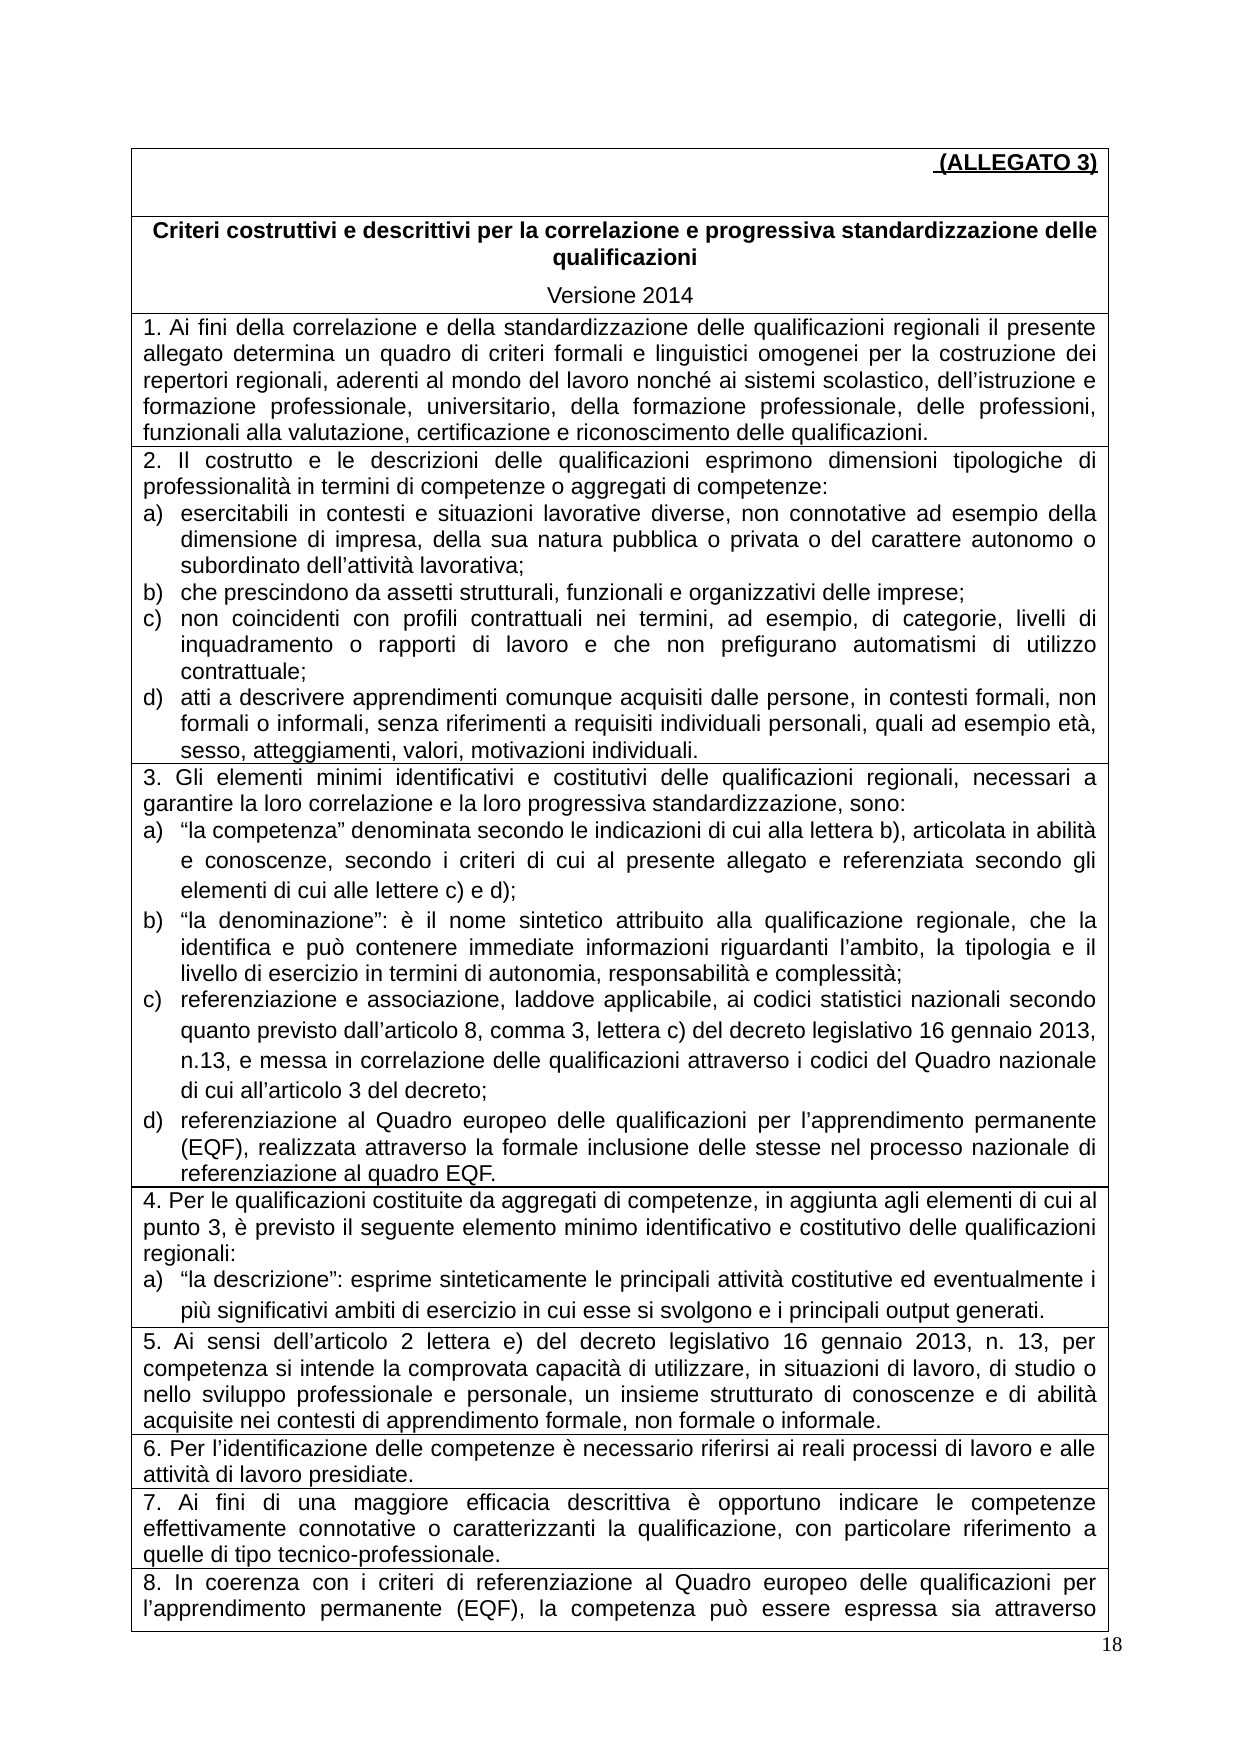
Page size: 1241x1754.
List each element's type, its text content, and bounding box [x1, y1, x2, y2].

table_cell 6. Per l’identificazione delle competenze è necessario riferirsi ai reali processi di lavoro e alle attività di lavoro presidiate. [132, 1435, 1108, 1487]
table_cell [132, 1569, 1108, 1631]
table_header (ALLEGATO 3) [132, 149, 1108, 216]
table_cell 2. Il costrutto e le descrizioni delle qualificazioni esprimono dimensioni tipologiche di professionalità in termini di competenze o aggregati di competenze: esercitabili in contesti e situazioni lavorative diverse, non connotative ad esempio della dimensione di impresa, della sua natura pubblica o privata o del carattere autonomo o subordinato dell’attività lavorativa; che prescindono da assetti strutturali, funzionali e organizzativi delle imprese; non coincidenti con profili contrattuali nei termini, ad esempio, di categorie, livelli di inquadramento o rapporti di lavoro e che non prefigurano automatismi di utilizzo contrattuale; atti a descrivere apprendimenti comunque acquisiti dalle persone, in contesti formali, non formali o informali, senza riferimenti a requisiti individuali personali, quali ad esempio età, sesso, atteggiamenti, valori, motivazioni individuali. [132, 447, 1108, 763]
table_cell 4. Per le qualificazioni costituite da aggregati di competenze, in aggiunta agli elementi di cui al punto 3, è previsto il seguente elemento minimo identificativo e costitutivo delle qualificazioni regionali: “la descrizione”: esprime sinteticamente le principali attività costitutive ed eventualmente i più significativi ambiti di esercizio in cui esse si svolgono e i principali output generati. [132, 1188, 1108, 1327]
table_cell 3. Gli elementi minimi identificativi e costitutivi delle qualificazioni regionali, necessari a garantire la loro correlazione e la loro progressiva standardizzazione, sono: “la competenza” denominata secondo le indicazioni di cui alla lettera b), articolata in abilità e conoscenze, secondo i criteri di cui al presente allegato e referenziata secondo gli elementi di cui alle lettere c) e d); “la denominazione”: è il nome sintetico attribuito alla qualificazione regionale, che la identifica e può contenere immediate informazioni riguardanti l’ambito, la tipologia e il livello di esercizio in termini di autonomia, responsabilità e complessità; referenziazione e associazione, laddove applicabile, ai codici statistici nazionali secondo quanto previsto dall’articolo 8, comma 3, lettera c) del decreto legislativo 16 gennaio 2013, n.13, e messa in correlazione delle qualificazioni attraverso i codici del Quadro nazionale di cui all’articolo 3 del decreto; referenziazione al Quadro europeo delle qualificazioni per l’apprendimento permanente (EQF), realizzata attraverso la formale inclusione delle stesse nel processo nazionale di referenziazione al quadro EQF. [132, 764, 1108, 1186]
table_cell 5. Ai sensi dell’articolo 2 lettera e) del decreto legislativo 16 gennaio 2013, n. 13, per competenza si intende la comprovata capacità di utilizzare, in situazioni di lavoro, di studio o nello sviluppo professionale e personale, un insieme strutturato di conoscenze e di abilità acquisite nei contesti di apprendimento formale, non formale o informale. [132, 1328, 1108, 1434]
table_cell 1. Ai fini della correlazione e della standardizzazione delle qualificazioni regionali il presente allegato determina un quadro di criteri formali e linguistici omogenei per la costruzione dei repertori regionali, aderenti al mondo del lavoro nonché ai sistemi scolastico, dell’istruzione e formazione professionale, universitario, della formazione professionale, delle professioni, funzionali alla valutazione, certificazione e riconoscimento delle qualificazioni. [132, 314, 1108, 446]
table_cell Criteri costruttivi e descrittivi per la correlazione e progressiva standardizzazione delle qualificazioni Versione 2014 [132, 217, 1108, 313]
table_cell 7. Ai fini di una maggiore efficacia descrittiva è opportuno indicare le competenze effettivamente connotative o caratterizzanti la qualificazione, con particolare riferimento a quelle di tipo tecnico-professionale. [132, 1489, 1108, 1568]
